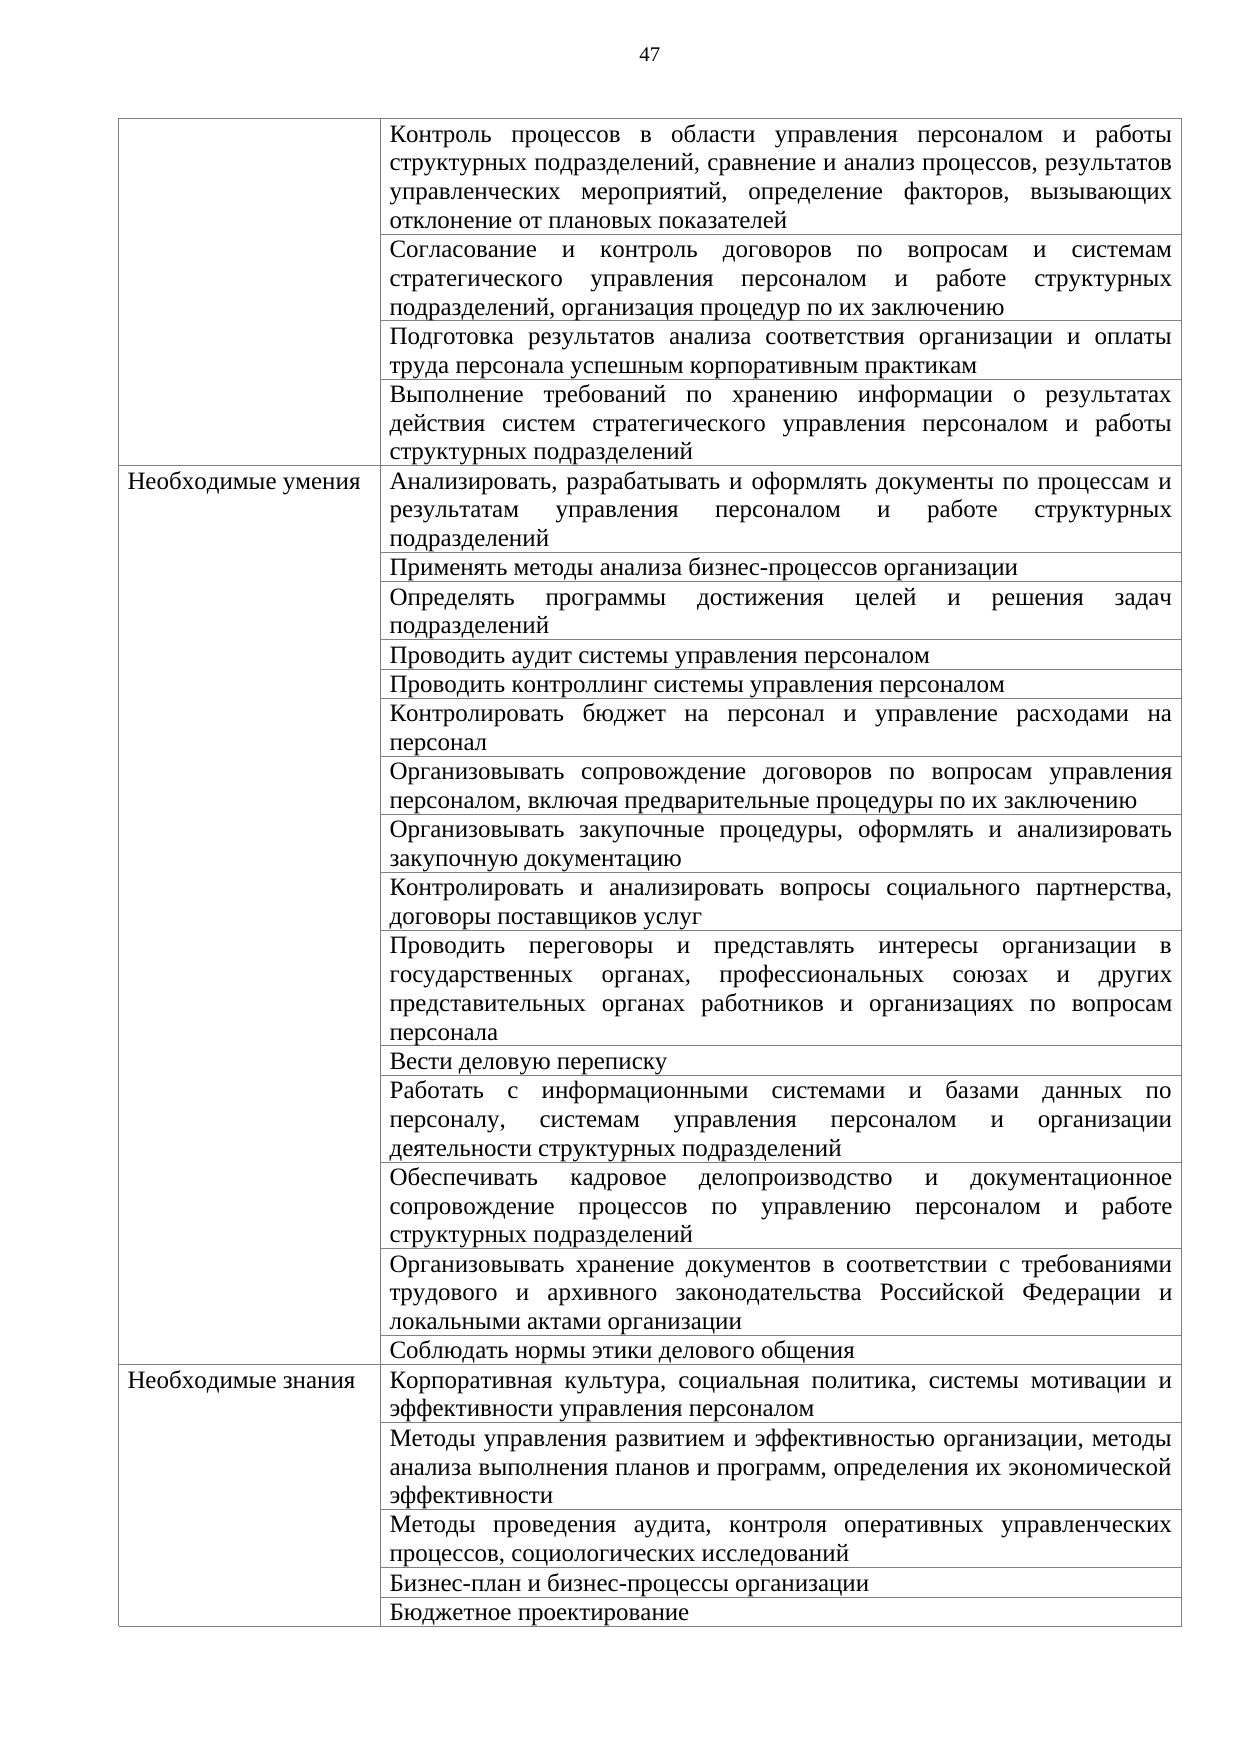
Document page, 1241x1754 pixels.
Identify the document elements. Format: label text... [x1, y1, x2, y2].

table_cell Контролировать и анализировать вопросы социального партнерства, договоры поставщиков услуг [381, 873, 1181, 930]
table_cell Методы управления развитием и эффективностью организации, методы анализа выполнения планов и программ, определения их экономической эффективности [381, 1423, 1181, 1509]
table_cell Соблюдать нормы этики делового общения [381, 1336, 1181, 1364]
table_cell Выполнение требований по хранению информации о результатах действия систем стратегического управления персоналом и работы структурных подразделений [381, 380, 1181, 465]
table_cell Бизнес-план и бизнес-процессы организации [381, 1568, 1181, 1596]
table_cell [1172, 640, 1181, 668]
table_cell Организовывать сопровождение договоров по вопросам управления персоналом, включая предварительные процедуры по их заключению [381, 757, 1181, 814]
table_cell Проводить переговоры и представлять интересы организации в государственных органах, профессиональных союзах и других представительных органах работников и организациях по вопросам персонала [381, 931, 1181, 1045]
table_cell Необходимые знания [119, 1365, 380, 1626]
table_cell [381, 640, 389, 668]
table_cell Подготовка результатов анализа соответствия организации и оплаты труда персонала успешным корпоративным практикам [381, 321, 1181, 378]
table_cell Контролировать бюджет на персонал и управление расходами на персонал [381, 699, 1181, 756]
table_cell Необходимые умения [119, 466, 380, 1364]
table_cell Контроль процессов в области управления персоналом и работы структурных подразделений, сравнение и анализ процессов, результатов управленческих мероприятий, определение факторов, вызывающих отклонение от плановых показателей [381, 119, 1181, 234]
table_cell Проводить контроллинг системы управления персоналом [381, 670, 1181, 698]
table_cell Применять методы анализа бизнес-процессов организации [381, 553, 1181, 581]
table_cell Работать с информационными системами и базами данных по персоналу, системам управления персоналом и организации деятельности структурных подразделений [381, 1076, 1181, 1161]
table_cell Обеспечивать кадровое делопроизводство и документационное сопровождение процессов по управлению персоналом и работе структурных подразделений [381, 1163, 1181, 1248]
table_cell Методы проведения аудита, контроля оперативных управленческих процессов, социологических исследований [381, 1510, 1181, 1567]
table_cell Организовывать хранение документов в соответствии с требованиями трудового и архивного законодательства Российской Федерации и локальными актами организации [381, 1249, 1181, 1335]
table_cell Бюджетное проектирование [381, 1598, 1181, 1626]
table_cell Анализировать, разрабатывать и оформлять документы по процессам и результатам управления персоналом и работе структурных подразделений [381, 466, 1181, 552]
table_cell Корпоративная культура, социальная политика, системы мотивации и эффективности управления персоналом [381, 1365, 1181, 1422]
table_cell Согласование и контроль договоров по вопросам и системам стратегического управления персоналом и работе структурных подразделений, организация процедур по их заключению [381, 235, 1181, 320]
table_cell Определять программы достижения целей и решения задач подразделений [381, 582, 1181, 639]
table_cell Организовывать закупочные процедуры, оформлять и анализировать закупочную документацию [381, 815, 1181, 872]
table_cell Вести деловую переписку [381, 1046, 1181, 1075]
